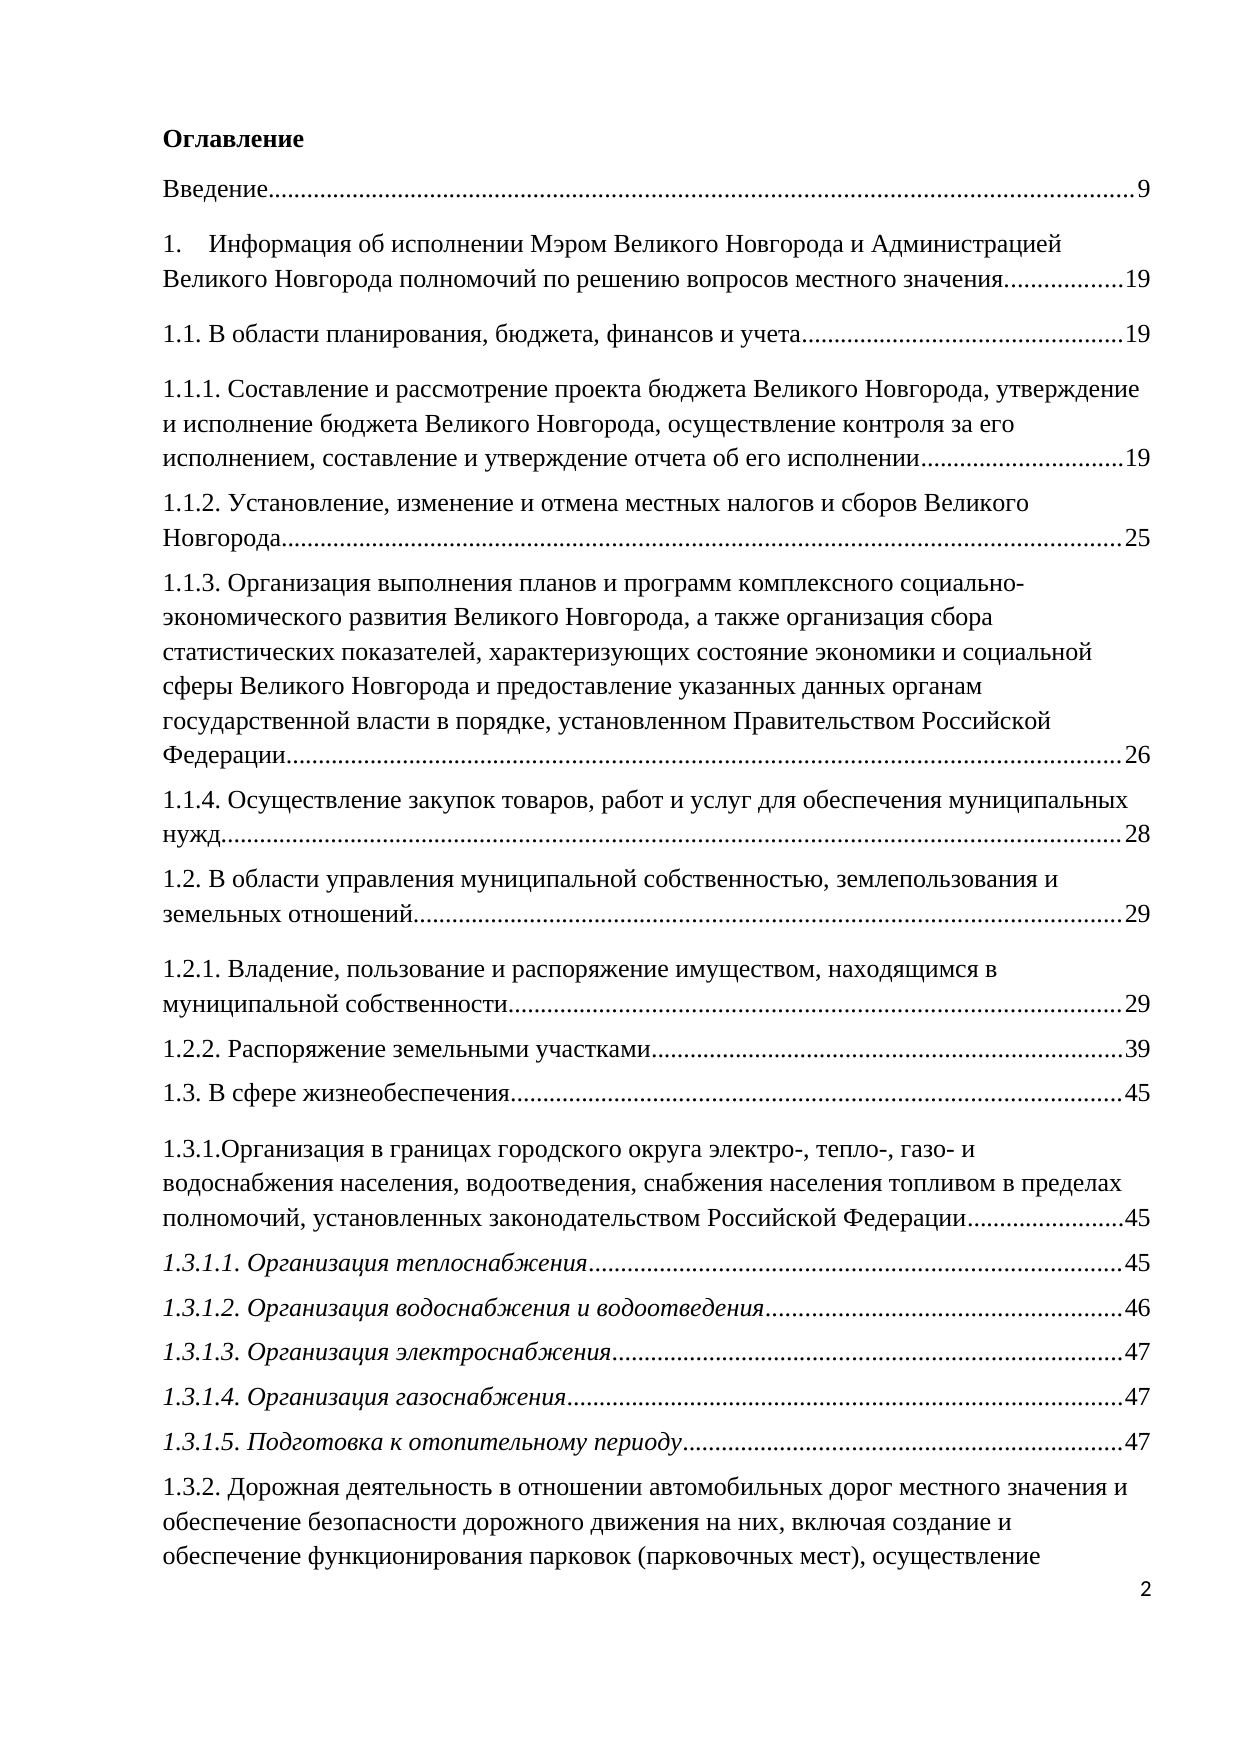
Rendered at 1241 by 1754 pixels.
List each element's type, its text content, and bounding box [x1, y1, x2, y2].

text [162, 1471, 1152, 1570]
text 1.3.1.Организация в границах городского округа электро-, тепло-, газо- и водоснабжения населения, водоотведения, снабжения населения топливом в пределах полномочий, установленных законодательством Российской Федерации 45 [162, 1133, 1152, 1232]
text 1.2. В области управления муниципальной собственностью, землепользования и земельных отношений 29 [162, 863, 1152, 928]
text 1.1.1. Составление и рассмотрение проекта бюджета Великого Новгорода, утверждение и исполнение бюджета Великого Новгорода, осуществление контроля за его исполнением, составление и утверждение отчета об его исполнении 19 [162, 373, 1152, 472]
text 1.3.1.5. Подготовка к отопительному периоду 47 [162, 1426, 1152, 1456]
text 1.3.1.2. Организация водоснабжения и водоотведения 46 [162, 1292, 1152, 1322]
text Оглавление [162, 123, 1152, 153]
text 1.3.1.4. Организация газоснабжения 47 [162, 1381, 1152, 1411]
text 1.3.1.1. Организация теплоснабжения 45 [162, 1247, 1152, 1277]
text 1.2.2. Распоряжение земельными участками 39 [162, 1033, 1152, 1063]
text 1.3. В сфере жизнеобеспечения 45 [162, 1077, 1152, 1107]
text 1.2.1. Владение, пользование и распоряжение имуществом, находящимся в муниципальной собственности 29 [162, 953, 1152, 1018]
text 1. Информация об исполнении Мэром Великого Новгорода и Администрацией Великого Новгорода полномочий по решению вопросов местного значения. 19 [162, 228, 1152, 293]
text 1.1.3. Организация выполнения планов и программ комплексного социально-экономического развития Великого Новгорода, а также организация сбора статистических показателей, характеризующих состояние экономики и социальной сферы Великого Новгорода и предоставление указанных данных органам государственной власти в порядке, установленном Правительством Российской Федерации 26 [162, 567, 1152, 769]
text 1.1.2. Установление, изменение и отмена местных налогов и сборов Великого Новгорода 25 [162, 487, 1152, 552]
text 1.1. В области планирования, бюджета, финансов и учета 19 [162, 318, 1152, 348]
text 1.3.1.3. Организация электроснабжения 47 [162, 1336, 1152, 1366]
text 1.1.4. Осуществление закупок товаров, работ и услуг для обеспечения муниципальных нужд 28 [162, 784, 1152, 848]
text Введение. 9 [162, 173, 1152, 203]
